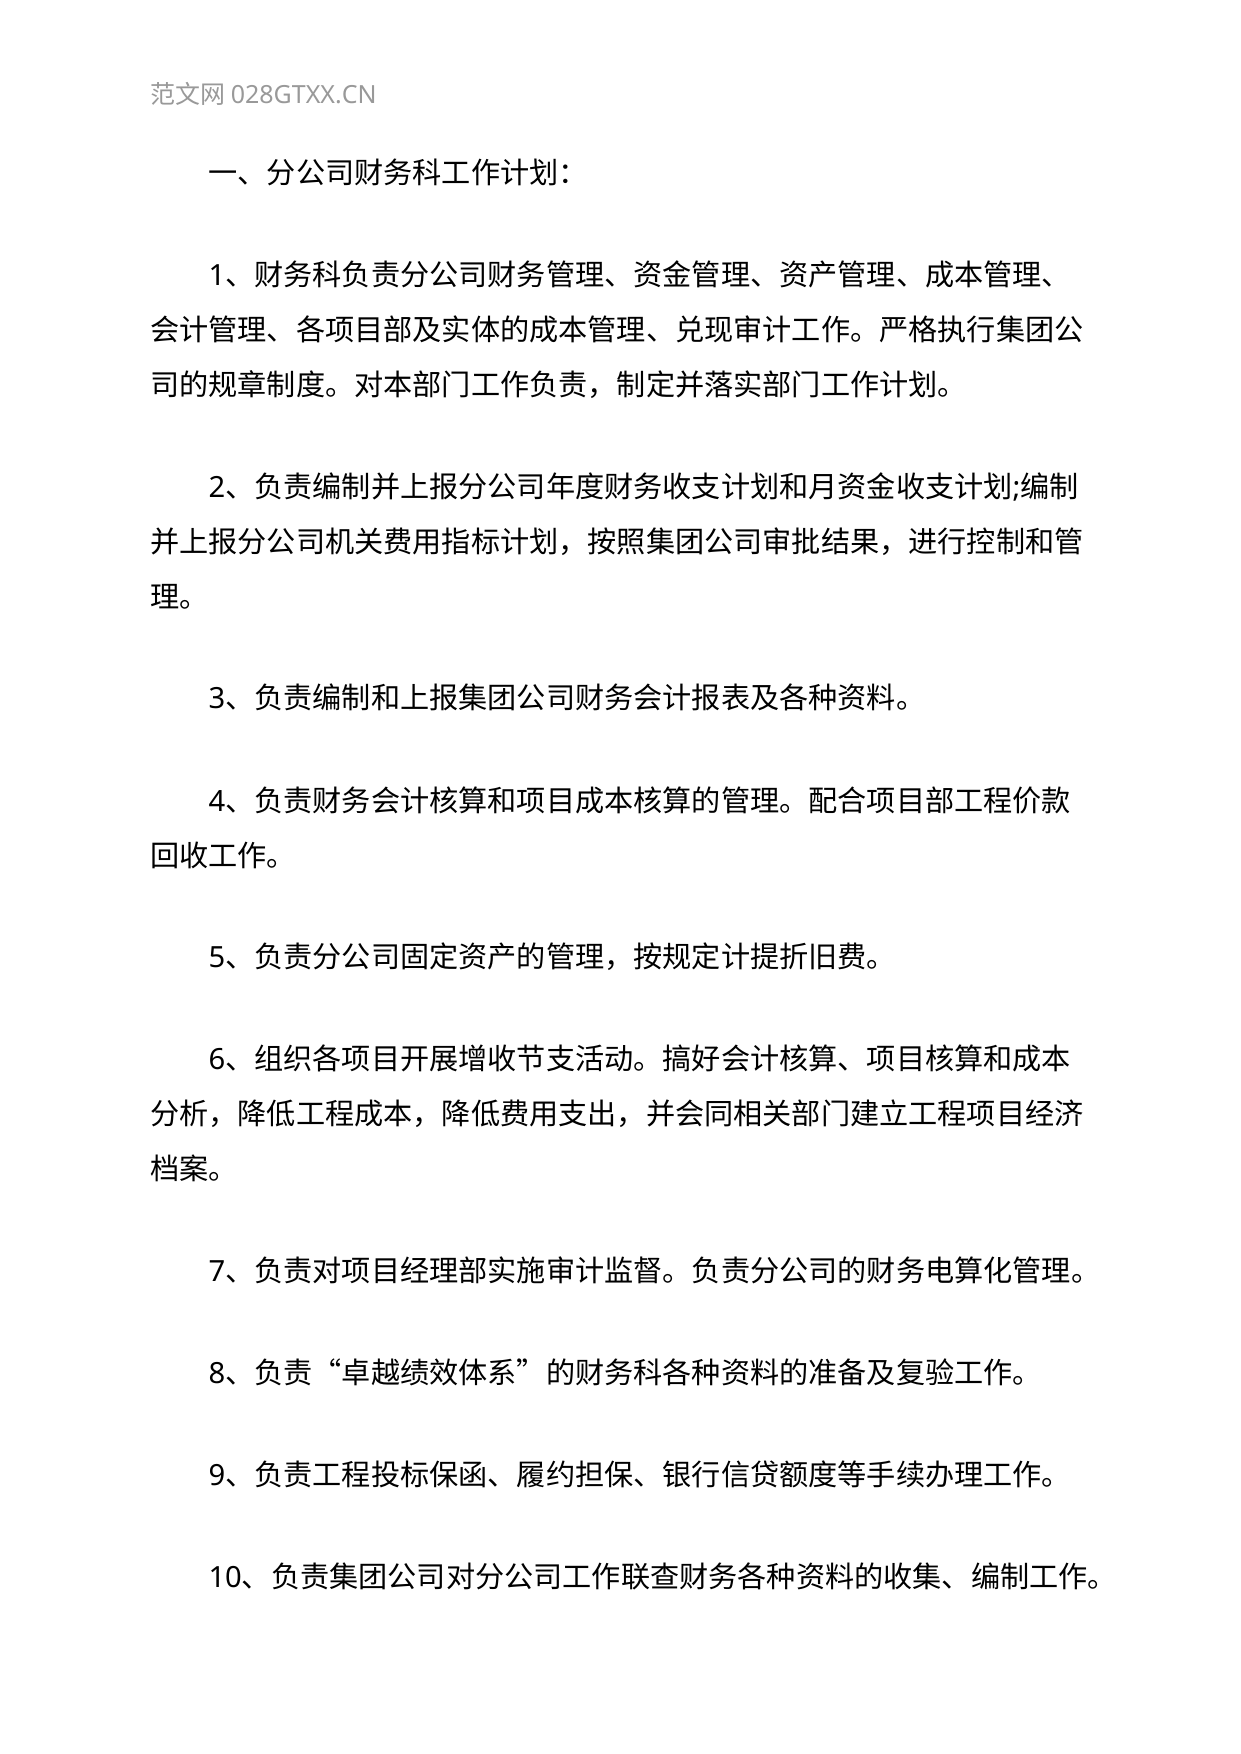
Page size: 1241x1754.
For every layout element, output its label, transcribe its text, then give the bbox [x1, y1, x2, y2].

text 7、负责对项目经理部实施审计监督。负责分公司的财务电算化管理。 [150, 1247, 1090, 1290]
text 8、负责“卓越绩效体系”的财务科各种资料的准备及复验工作。 [150, 1349, 1090, 1392]
text 1、财务科负责分公司财务管理、资金管理、资产管理、成本管理、会计管理、各项目部及实体的成本管理、兑现审计工作。严格执行集团公司的规章制度。对本部门工作负责，制定并落实部门工作计划。 [150, 252, 1090, 404]
text 5、负责分公司固定资产的管理，按规定计提折旧费。 [150, 934, 1090, 976]
text 一、分公司财务科工作计划： [150, 150, 1090, 192]
text 4、负责财务会计核算和项目成本核算的管理。配合项目部工程价款回收工作。 [150, 777, 1090, 874]
text 2、负责编制并上报分公司年度财务收支计划和月资金收支计划;编制并上报分公司机关费用指标计划，按照集团公司审批结果，进行控制和管理。 [150, 463, 1090, 616]
text 3、负责编制和上报集团公司财务会计报表及各种资料。 [150, 675, 1090, 717]
text 9、负责工程投标保函、履约担保、银行信贷额度等手续办理工作。 [150, 1451, 1090, 1494]
text 6、组织各项目开展增收节支活动。搞好会计核算、项目核算和成本分析，降低工程成本，降低费用支出，并会同相关部门建立工程项目经济档案。 [150, 1036, 1090, 1188]
text 10、负责集团公司对分公司工作联查财务各种资料的收集、编制工作。 [150, 1553, 1090, 1596]
